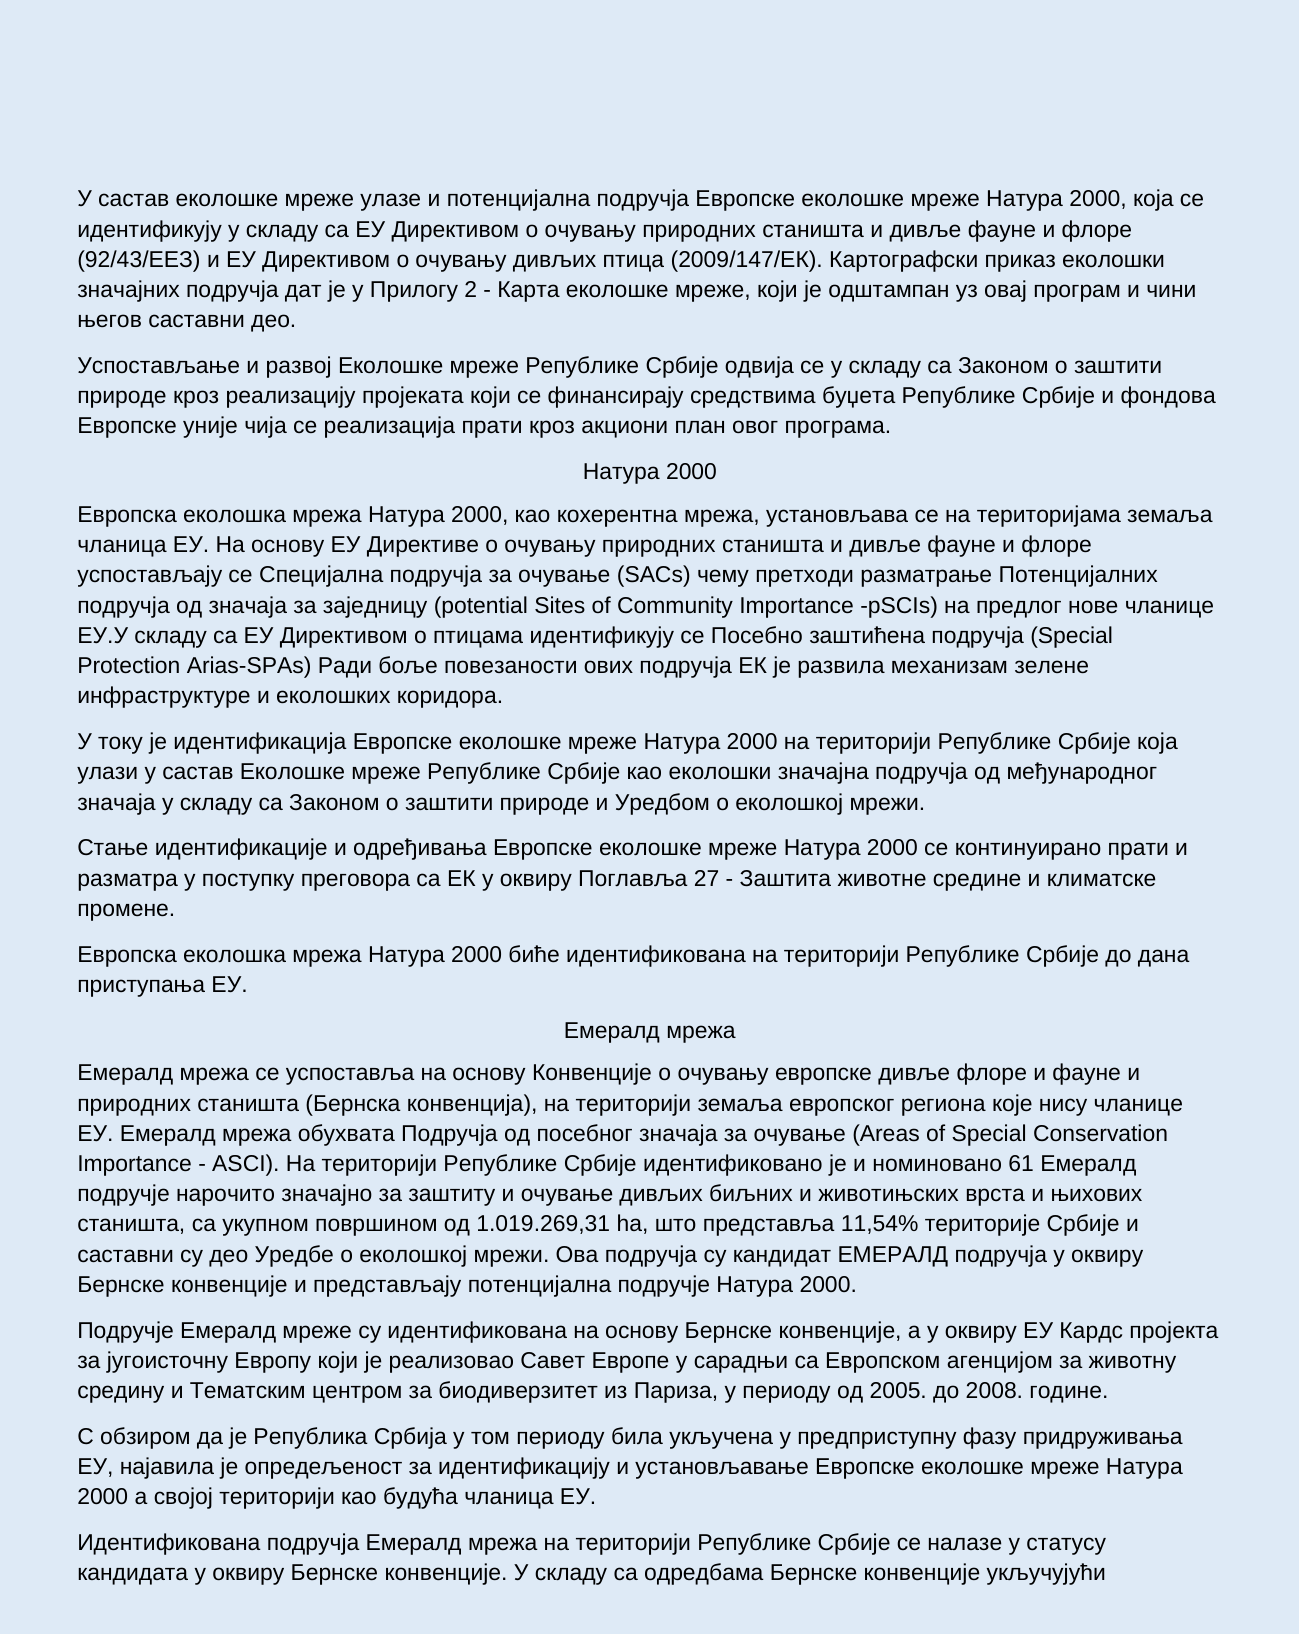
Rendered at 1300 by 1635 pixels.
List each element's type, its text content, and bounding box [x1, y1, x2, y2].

text Подручјe Емералд мреже су идентификована на основу Бернске конвенције, а у оквиру ЕУ Кардс пројекта за југоисточну Европу који је реализовао Савет Европе у сарадњи са Европском агенцијом за животну средину и Тематским центром за биодиверзитет из Париза, у периоду од 2005. до 2008. године. [77, 1317, 1222, 1403]
text Успостављање и развој Еколошке мреже Републике Србије одвија се у складу са Законом о заштити природе кроз реализацију пројеката који се финансирају средствима буџета Републике Србије и фондова Европске уније чија се реализација прати кроз акциони план овог програма. [77, 352, 1222, 439]
text Емералд мрежа [77, 1017, 1222, 1043]
text У току је идентификација Европске еколошке мреже Натура 2000 на територији Републике Србије која улази у састав Еколошке мреже Републике Србије као еколошки значајна подручја од међународног значаја у складу са Законом о заштити природе и Уредбом о еколошкој мрежи. [77, 728, 1222, 815]
text Емералд мрежа се успоставља на основу Конвенције о очувању европске дивље флоре и фауне и природних станишта (Бернска конвенција), на територији земаља европског региона које нису чланице ЕУ. Емералд мрежа обухвата Подручја од посебног значаја за очување (Areas of Special Conservation Importance - ASCI). На територији Републике Србије идентификовано је и номиновано 61 Емералд подручје нарочито значајно за заштиту и очување дивљих биљних и животињских врста и њихових станишта, са укупном површином од 1.019.269,31 ha, што представља 11,54% територије Србије и саставни су део Уредбе о еколошкој мрежи. Ова подручја су кандидат ЕМЕРАЛД подручја у оквиру Бернске конвенције и представљају потенцијална подручје Натура 2000. [77, 1059, 1222, 1297]
text Стање идентификације и одређивања Европске еколошке мреже Натура 2000 се континуирано прати и разматра у поступку преговора са ЕК у оквиру Поглавља 27 - Заштита животне средине и климатске промене. [77, 834, 1222, 921]
text Европска еколошка мрежа Натура 2000, као кохерентна мрежа, установљава се на територијама земаља чланица ЕУ. На основу ЕУ Директиве о очувању природних станишта и дивље фауне и флоре успостављају се Специјална подручја за очување (SACs) чему претходи разматрање Потенцијалних подручја од значаја за заједницу (potential Sites of Community Importance -pSCIs) на предлог нове чланице ЕУ.У складу са ЕУ Директивом о птицама идентификују се Посебно заштићена подручја (Special Protection Arias-SPAs) Ради боље повезаности ових подручја ЕК је развила механизам зелене инфраструктуре и еколошких коридора. [77, 501, 1222, 709]
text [77, 1529, 1222, 1586]
text У састав еколошке мреже улазе и потенцијална подручја Европске еколошке мреже Натура 2000, која се идентификују у складу са ЕУ Директивом о очувању природних станишта и дивље фауне и флоре (92/43/ЕЕЗ) и ЕУ Директивом о очувању дивљих птица (2009/147/ЕК). Картографски приказ еколошки значајних подручја дат је у Прилогу 2 - Карта еколошке мреже, који је одштампан уз овај програм и чини његов саставни део. [77, 185, 1222, 333]
text Европска еколошка мрежа Натура 2000 биће идентификована на територији Републике Србије до дана приступања ЕУ. [77, 941, 1222, 997]
text С обзиром да је Република Србија у том периоду била укључена у предприступну фазу придруживања ЕУ, најавила је опредељеност за идентификацију и установљавање Европске еколошке мреже Натура 2000 а својој територији као будућа чланица ЕУ. [77, 1423, 1222, 1510]
text Натура 2000 [77, 458, 1222, 485]
